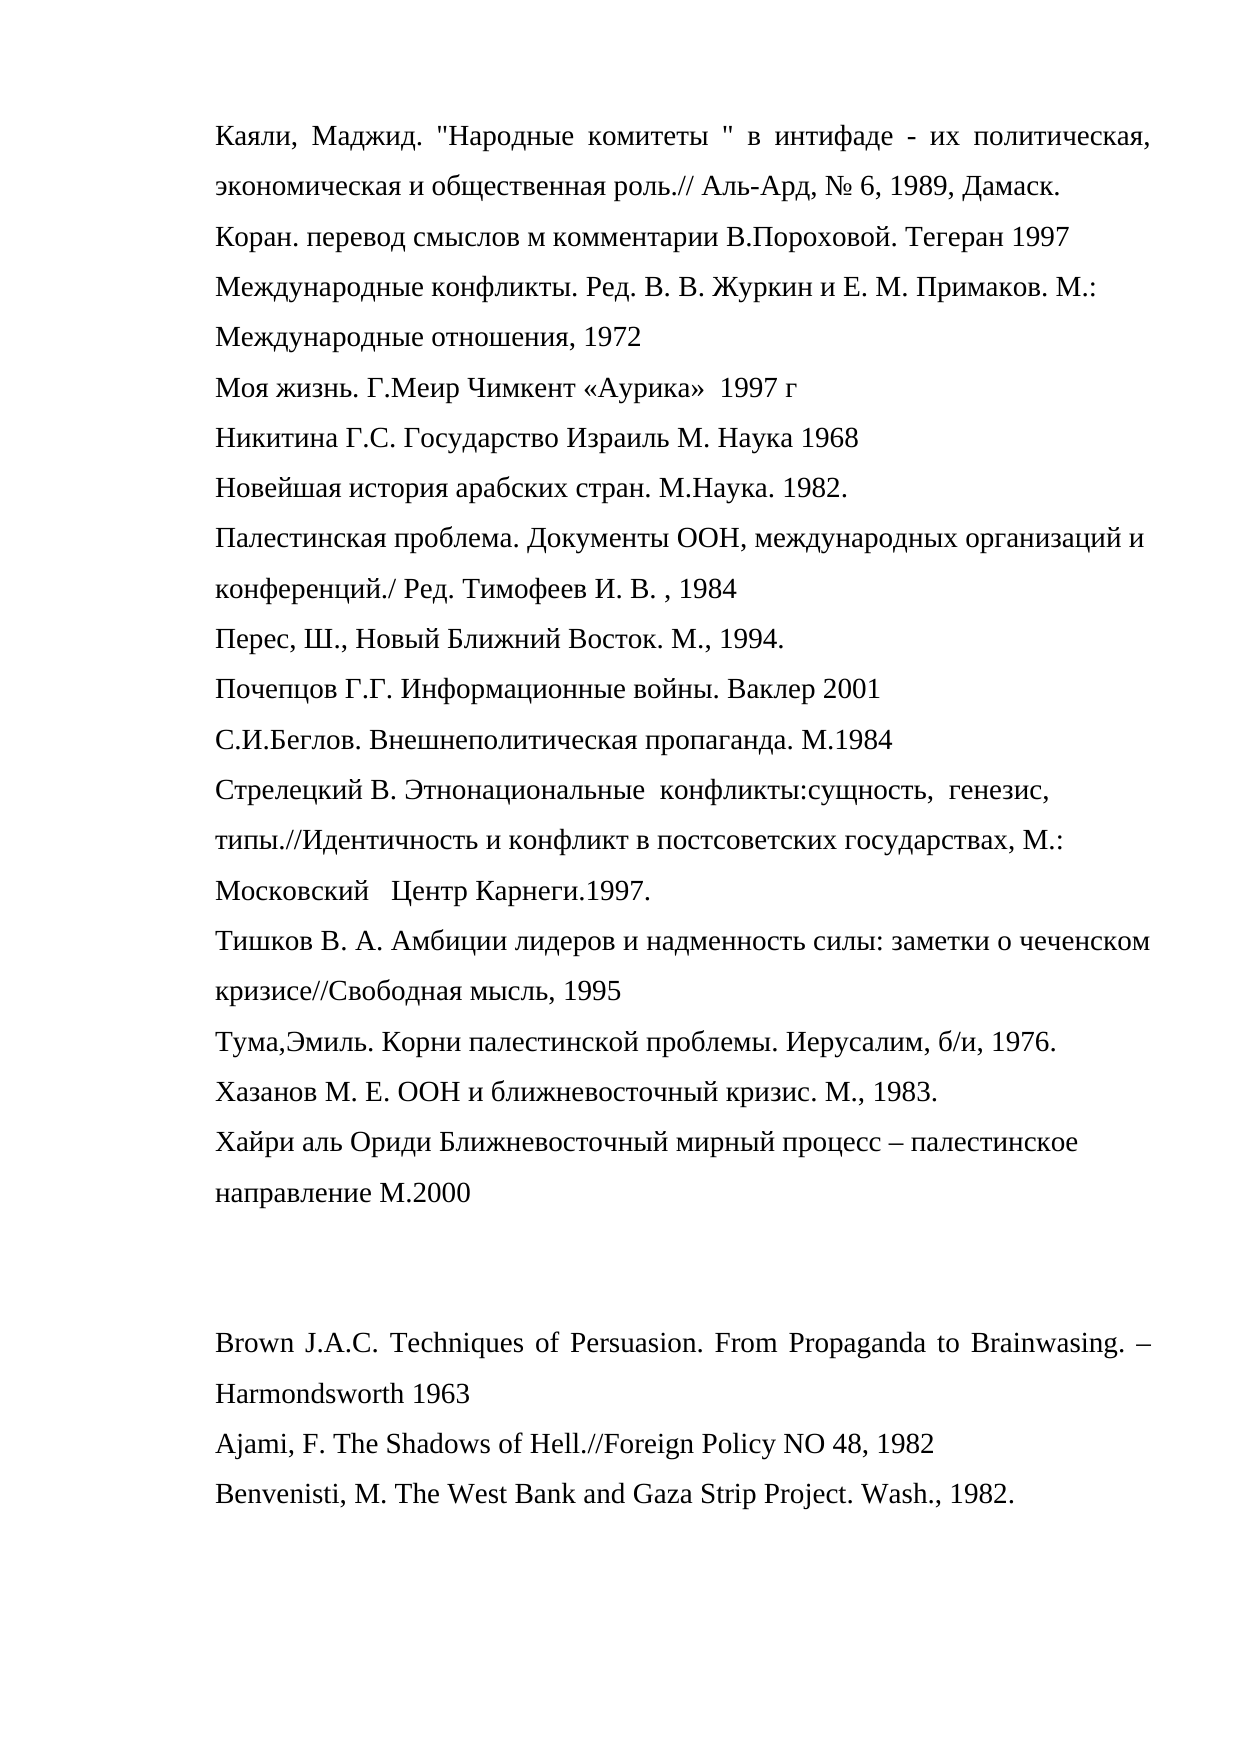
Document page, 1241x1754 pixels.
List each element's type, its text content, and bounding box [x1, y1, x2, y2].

text Почепцов Г.Г. Информационные войны. Ваклер 2001 [215, 672, 1152, 705]
text Международные конфликты. Ред. В. В. Журкин и Е. М. Примаков. М.: Международные отношения, 1972 [215, 269, 1152, 353]
text Перес, Ш., Новый Ближний Восток. М., 1994. [215, 621, 1152, 655]
text Benvenisti, M. The West Bank and Gaza Strip Project. Wash., 1982. [215, 1477, 1152, 1510]
text Хайри аль Ориди Ближневосточный мирный процесс – палестинское направление М.2000 [215, 1124, 1152, 1208]
text Новейшая история арабских стран. М.Наука. 1982. [215, 470, 1152, 504]
text Тума,Эмиль. Корни палестинской проблемы. Иерусалим, б/и, 1976. [215, 1024, 1152, 1057]
text Коран. перевод смыслов м комментарии В.Пороховой. Тегеран 1997 [215, 219, 1152, 252]
text Стрелецкий В. Этнонациональные конфликты:сущность, генезис, типы.//Идентичность и конфликт в постсоветских государствах, М.: Московский Центр Карнеги.1997. [215, 772, 1152, 906]
text Хазанов М. Е. ООН и ближневосточный кризис. М., 1983. [215, 1074, 1152, 1108]
text Brown J.A.C. Techniques of Persuasion. From Propaganda to Brainwasing. – Harmondsworth 1963 [215, 1326, 1152, 1409]
text Каяли, Маджид. "Народные комитеты " в интифаде - их политическая, экономическая и общественная роль.// Аль-Ард, № 6, 1989, Дамаск. [215, 118, 1152, 202]
text С.И.Беглов. Внешнеполитическая пропаганда. М.1984 [215, 722, 1152, 755]
text Никитина Г.С. Государство Израиль М. Наука 1968 [215, 420, 1152, 453]
text Палестинская проблема. Документы ООН, международных организаций и конференций./ Ред. Тимофеев И. В. , 1984 [215, 521, 1152, 604]
text Тишков В. А. Амбиции лидеров и надменность силы: заметки о чеченском кризисе//Свободная мысль, 1995 [215, 923, 1152, 1007]
text Моя жизнь. Г.Меир Чимкент «Аурика» 1997 г [215, 370, 1152, 403]
text Ajami, F. The Shadows of Hell.//Foreign Policy NO 48, 1982 [215, 1426, 1152, 1460]
